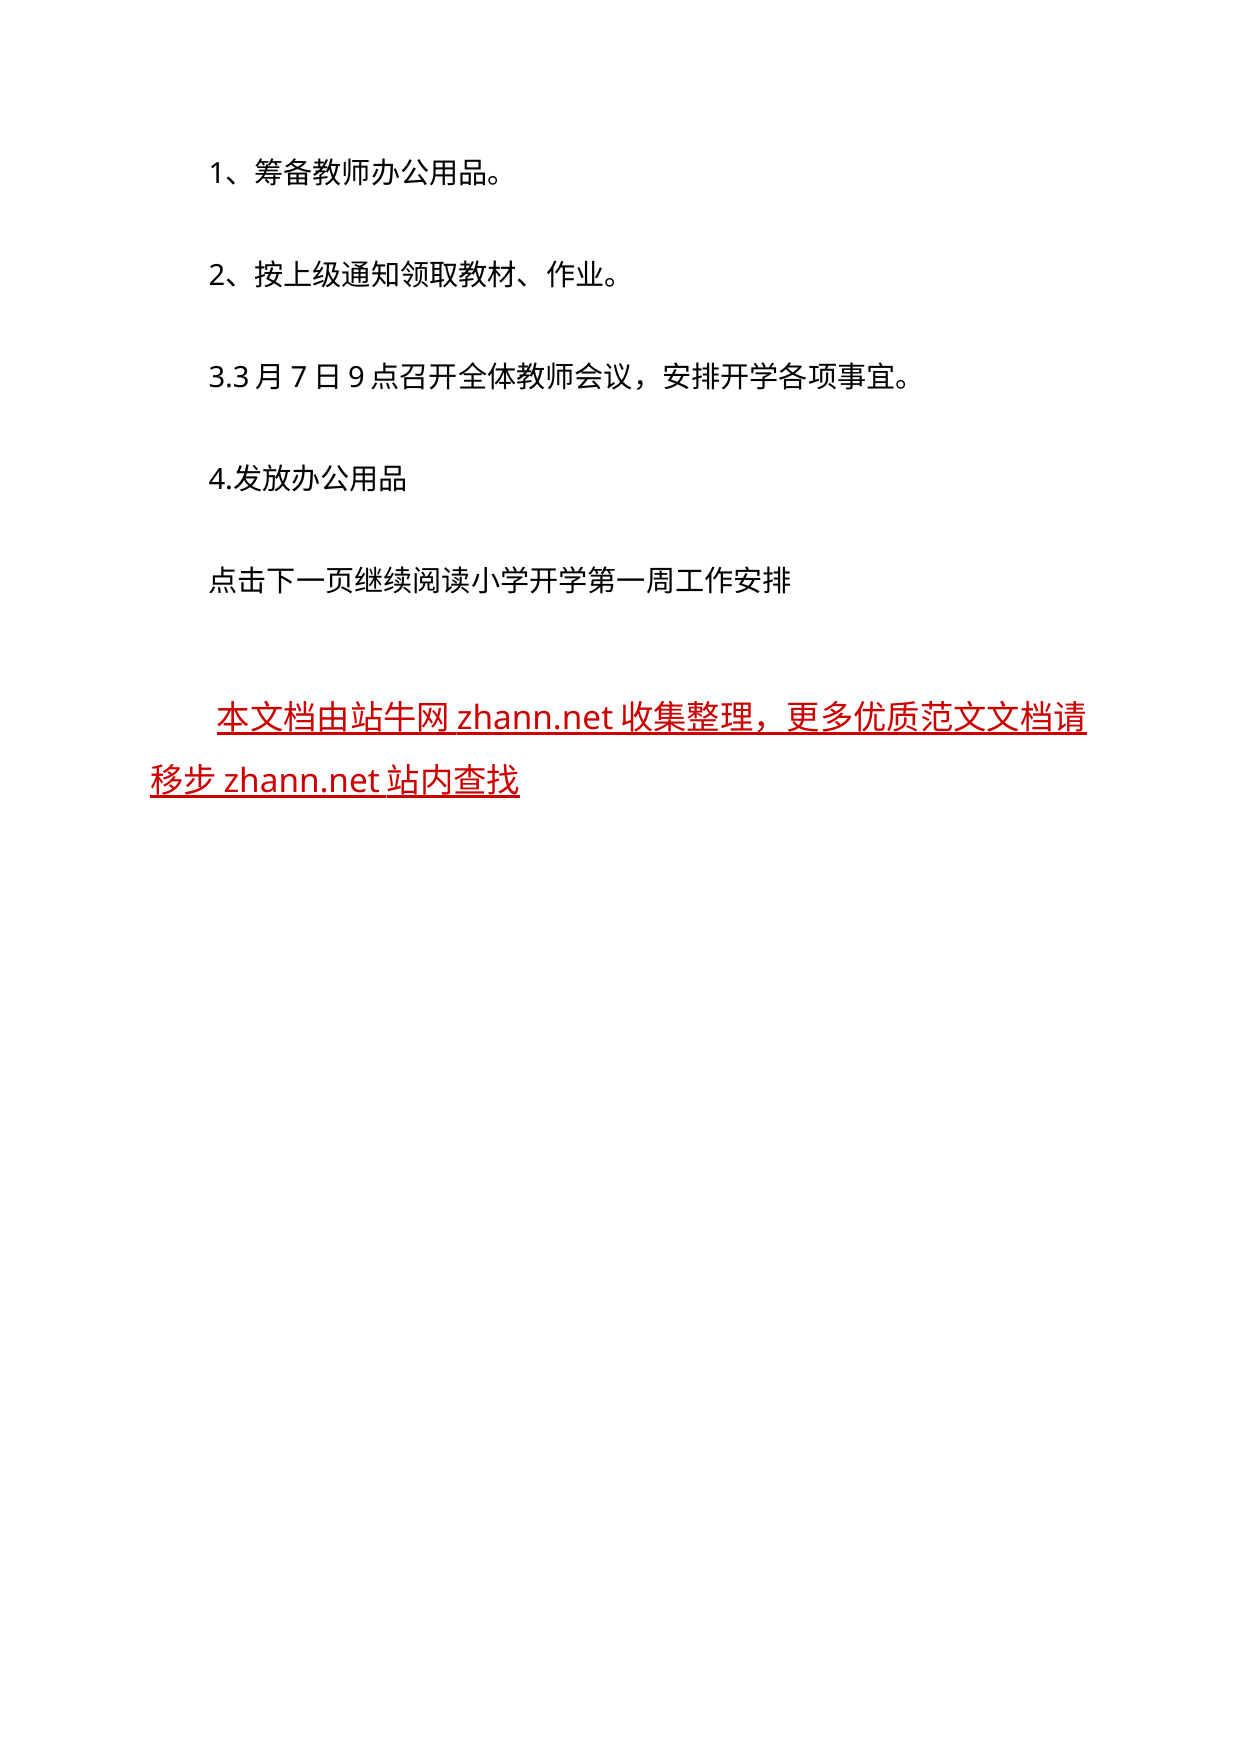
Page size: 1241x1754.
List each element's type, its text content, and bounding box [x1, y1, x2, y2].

text 点击下一页继续阅读小学开学第一周工作安排 [150, 558, 1090, 600]
text 3.3月7日9点召开全体教师会议，安排开学各项事宜。 [150, 354, 1090, 396]
text 4.发放办公用品 [150, 456, 1090, 498]
text 1、筹备教师办公用品。 [150, 150, 1090, 192]
text 本文档由站牛网zhann.net收集整理，更多优质范文文档请移步zhann.net站内查找 [150, 691, 1090, 802]
text 2、按上级通知领取教材、作业。 [150, 252, 1090, 294]
